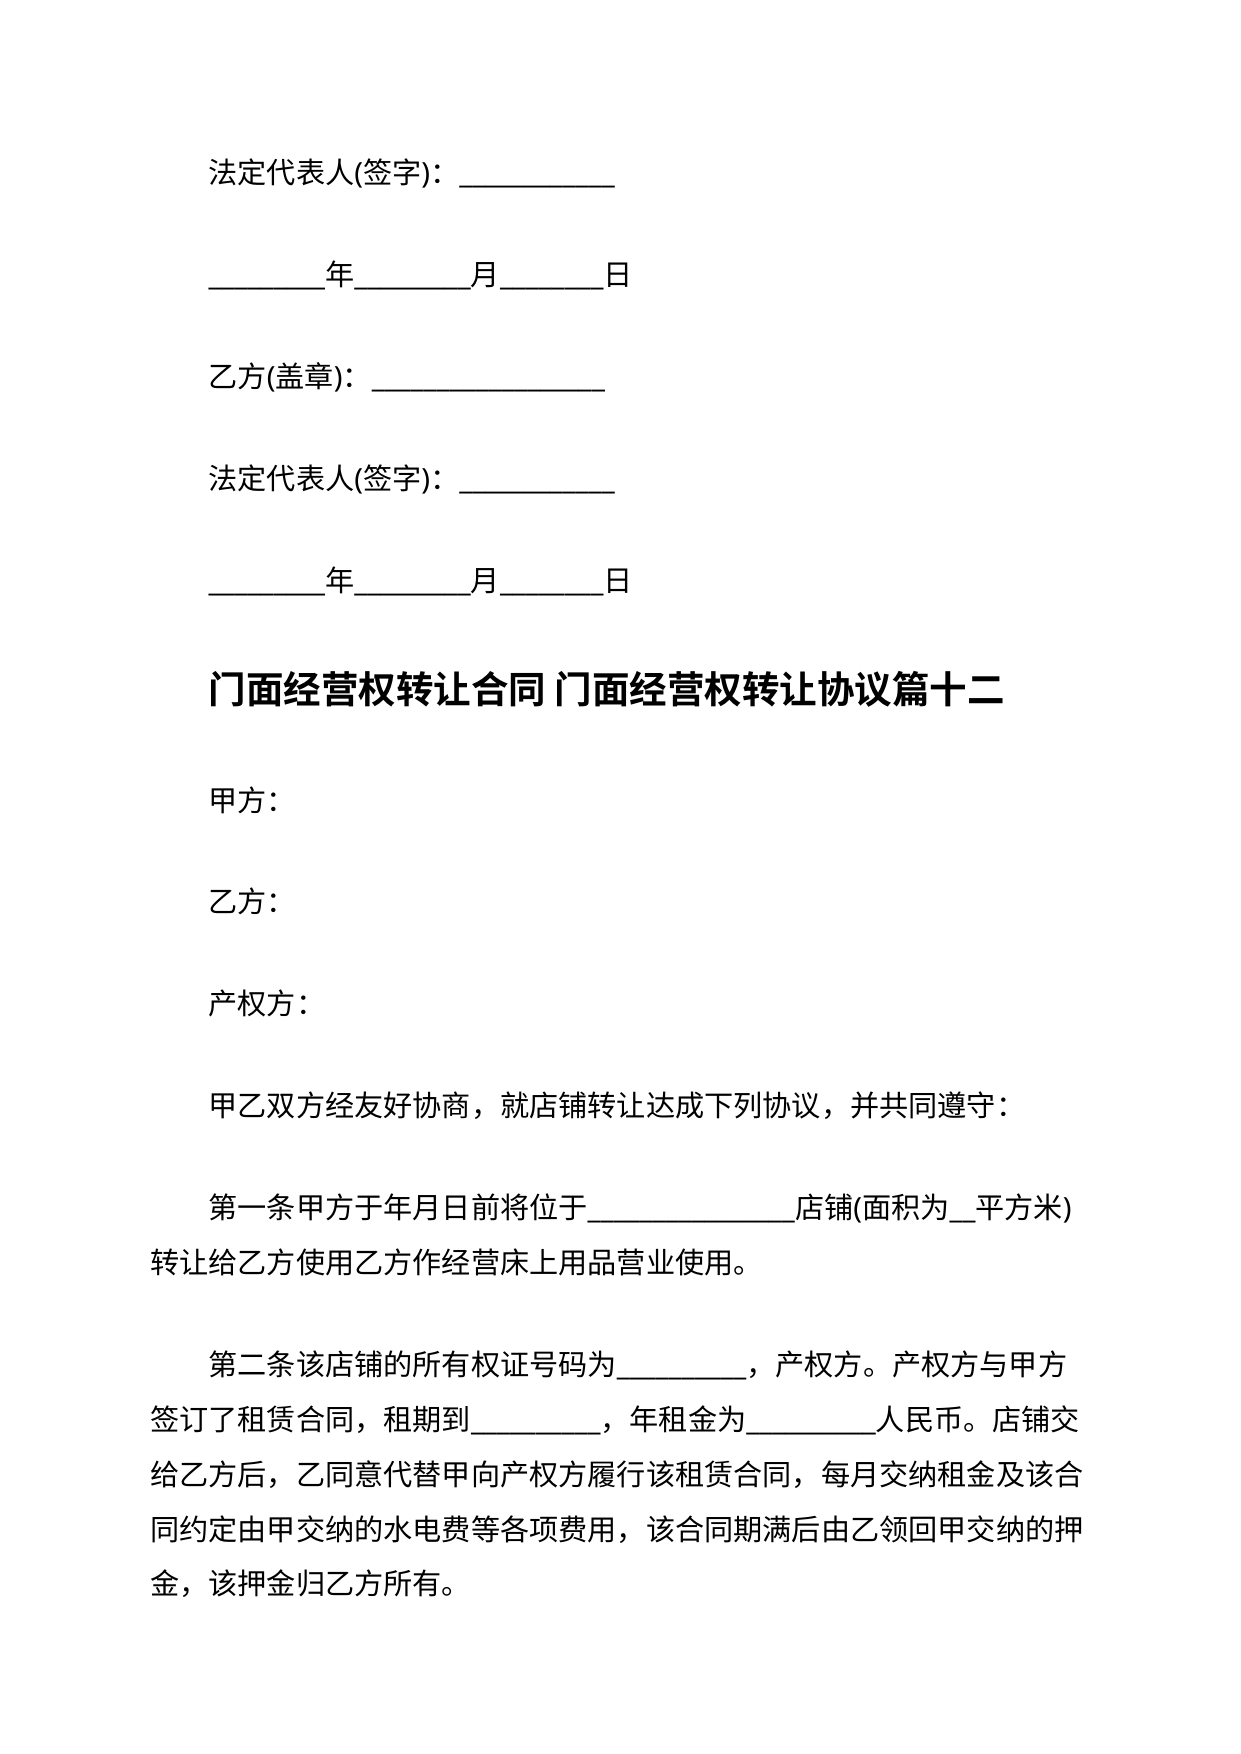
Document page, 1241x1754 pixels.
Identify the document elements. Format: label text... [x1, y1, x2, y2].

text 第一条甲方于年月日前将位于________________店铺(面积为__平方米)转让给乙方使用乙方作经营床上用品营业使用。 [150, 1184, 1090, 1282]
text 甲方： [150, 777, 1090, 819]
text 法定代表人(签字)：____________ [150, 456, 1090, 498]
text 产权方： [150, 981, 1090, 1023]
text 乙方： [150, 879, 1090, 921]
text 法定代表人(签字)：____________ [150, 150, 1090, 192]
text 第二条该店铺的所有权证号码为__________，产权方。产权方与甲方签订了租赁合同，租期到__________，年租金为__________人民币。店铺交给乙方后，乙同意代替甲向产权方履行该租赁合同，每月交纳租金及该合同约定由甲交纳的水电费等各项费用，该合同期满后由乙领回甲交纳的押金，该押金归乙方所有。 [150, 1341, 1090, 1603]
text 门面经营权转让合同 门面经营权转让协议篇十二 [150, 660, 1090, 714]
text 乙方(盖章)：__________________ [150, 354, 1090, 396]
text _________年_________月________日 [150, 252, 1090, 294]
text 甲乙双方经友好协商，就店铺转让达成下列协议，并共同遵守： [150, 1083, 1090, 1125]
text _________年_________月________日 [150, 558, 1090, 600]
